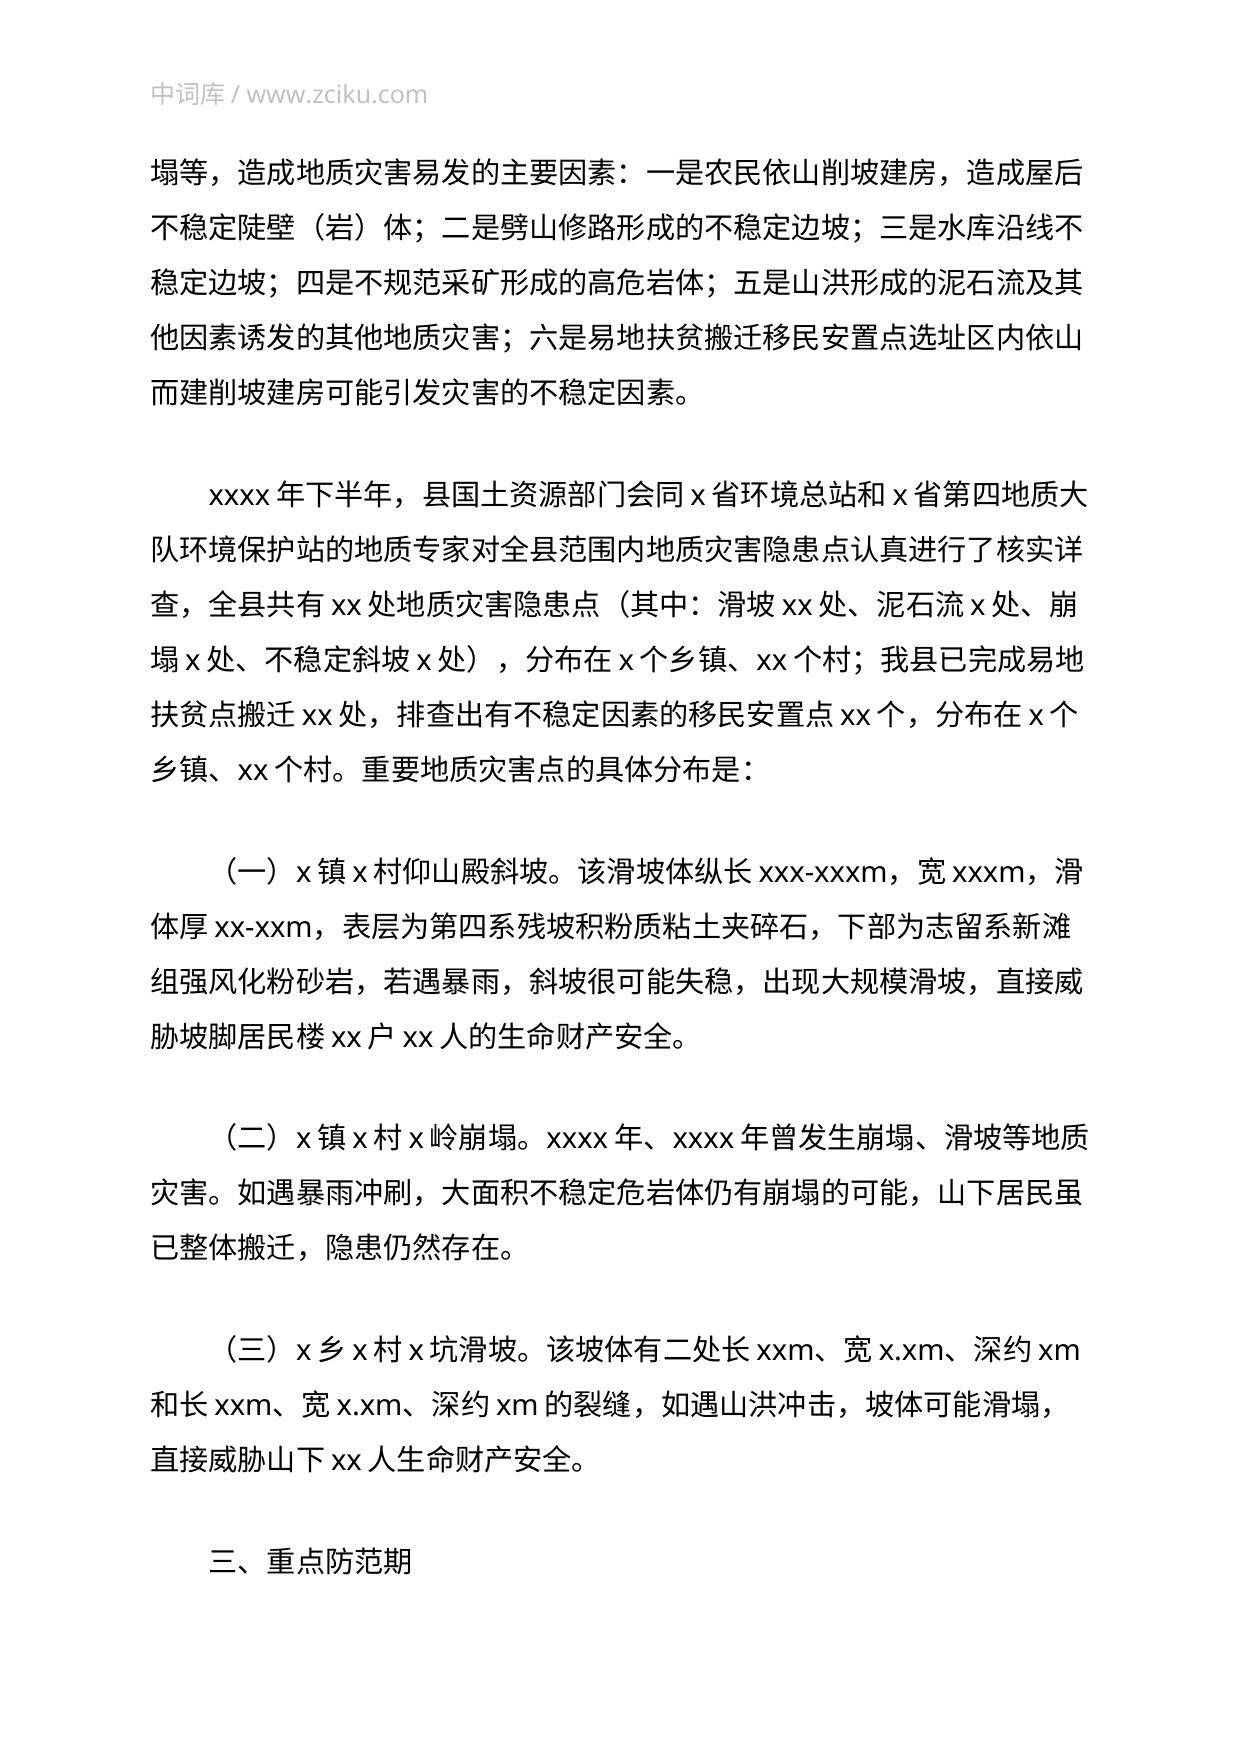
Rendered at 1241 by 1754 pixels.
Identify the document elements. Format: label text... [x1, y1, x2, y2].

text （二）x镇x村x岭崩塌。xxxx年、xxxx年曾发生崩塌、滑坡等地质灾害。如遇暴雨冲刷，大面积不稳定危岩体仍有崩塌的可能，山下居民虽已整体搬迁，隐患仍然存在。 [150, 1115, 1090, 1267]
text （一）x镇x村仰山殿斜坡。该滑坡体纵长xxx-xxxm，宽xxxm，滑体厚xx-xxm，表层为第四系残坡积粉质粘土夹碎石，下部为志留系新滩组强风化粉砂岩，若遇暴雨，斜坡很可能失稳，出现大规模滑坡，直接威胁坡脚居民楼xx户xx人的生命财产安全。 [150, 848, 1090, 1056]
text 三、重点防范期 [150, 1539, 1090, 1581]
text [150, 150, 1090, 412]
text xxxx年下半年，县国土资源部门会同x省环境总站和x省第四地质大队环境保护站的地质专家对全县范围内地质灾害隐患点认真进行了核实详查，全县共有xx处地质灾害隐患点（其中：滑坡xx处、泥石流x处、崩塌x处、不稳定斜坡x处），分布在x个乡镇、xx个村；我县已完成易地扶贫点搬迁xx处，排查出有不稳定因素的移民安置点xx个，分布在x个乡镇、xx个村。重要地质灾害点的具体分布是： [150, 471, 1090, 789]
text （三）x乡x村x坑滑坡。该坡体有二处长xxm、宽x.xm、深约xm和长xxm、宽x.xm、深约xm的裂缝，如遇山洪冲击，坡体可能滑塌，直接威胁山下xx人生命财产安全。 [150, 1327, 1090, 1479]
